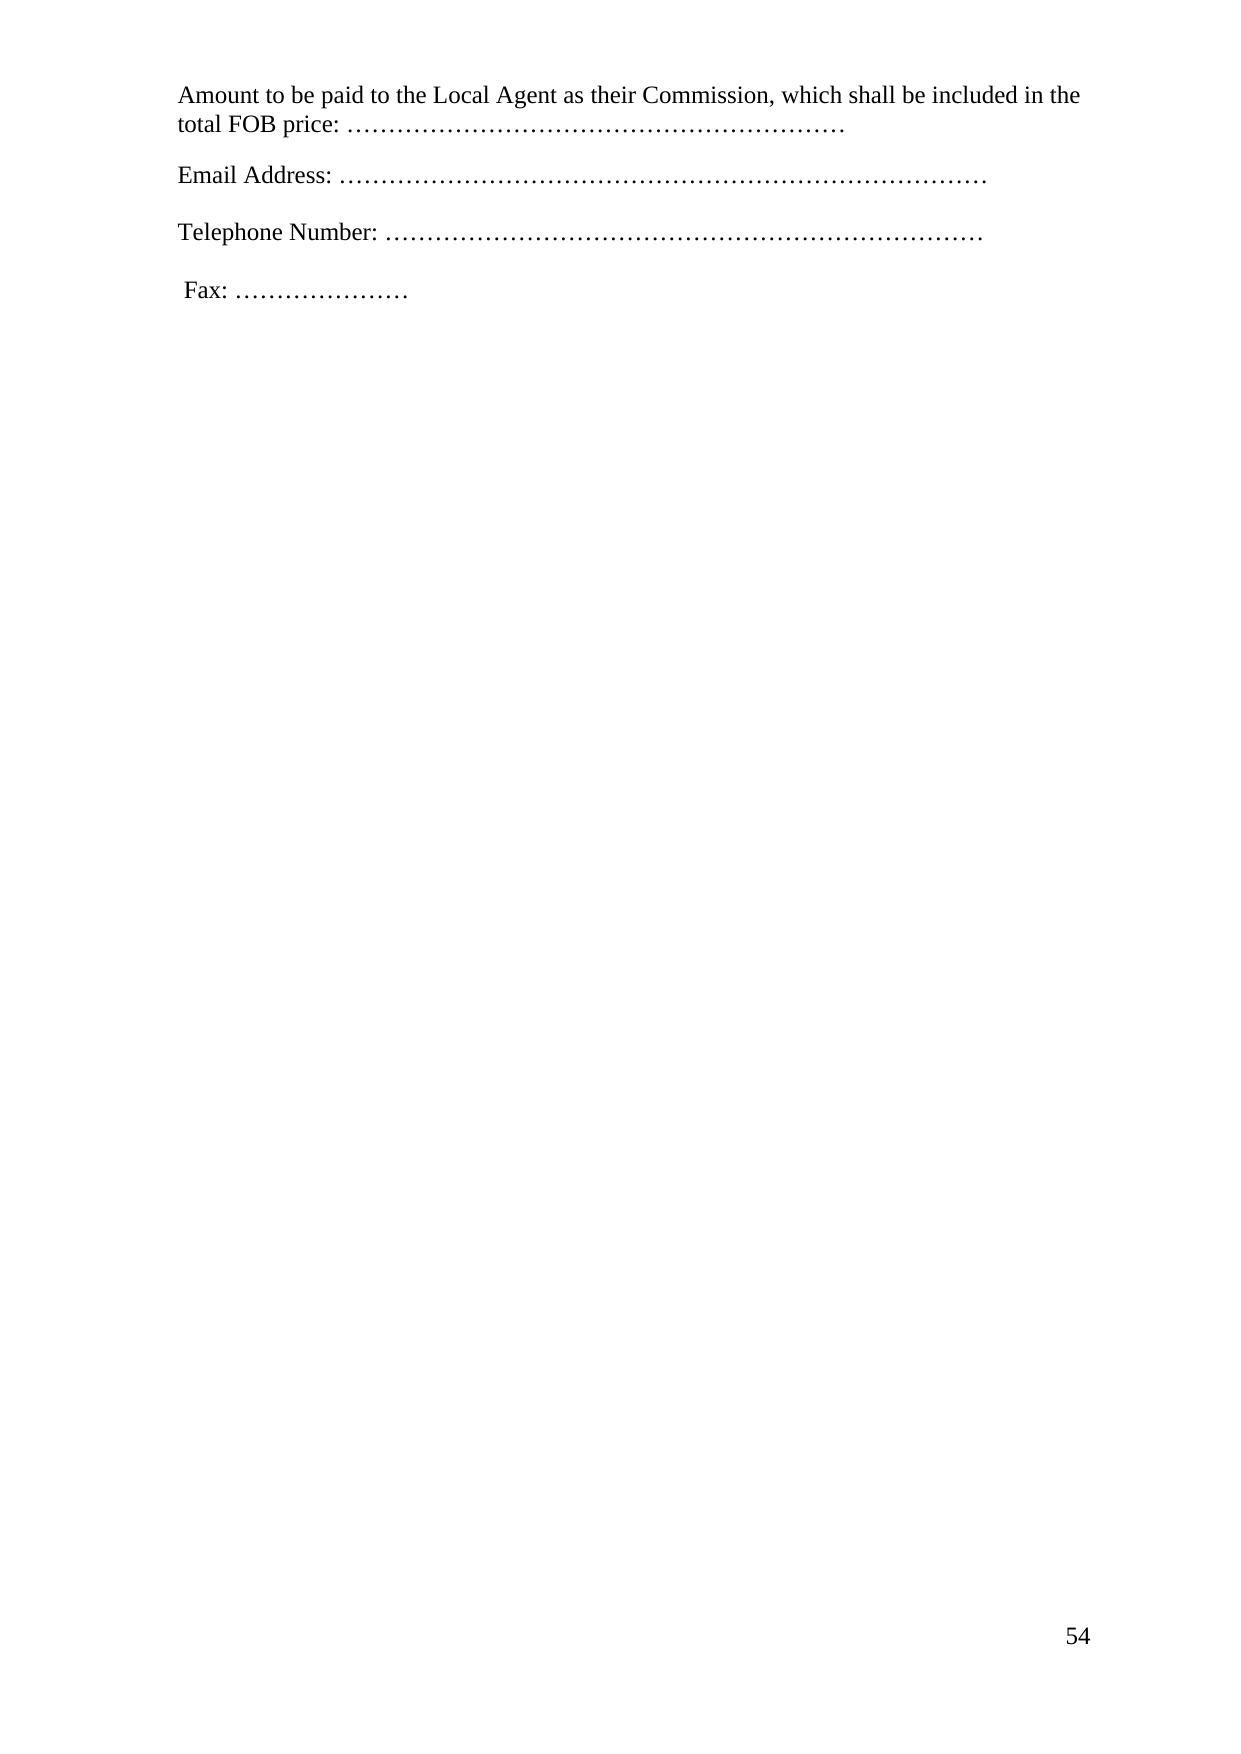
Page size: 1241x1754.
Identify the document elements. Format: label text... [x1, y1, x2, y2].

text Telephone Number: ……………………………………………………………… [177, 217, 1090, 246]
text Amount to be paid to the Local Agent as their Commission, which shall be included in the total FOB price: …………………………………………………… [177, 81, 1090, 138]
text Fax: ………………… [177, 275, 1090, 303]
text Email Address: …………………………………………………………………… [177, 160, 1090, 188]
